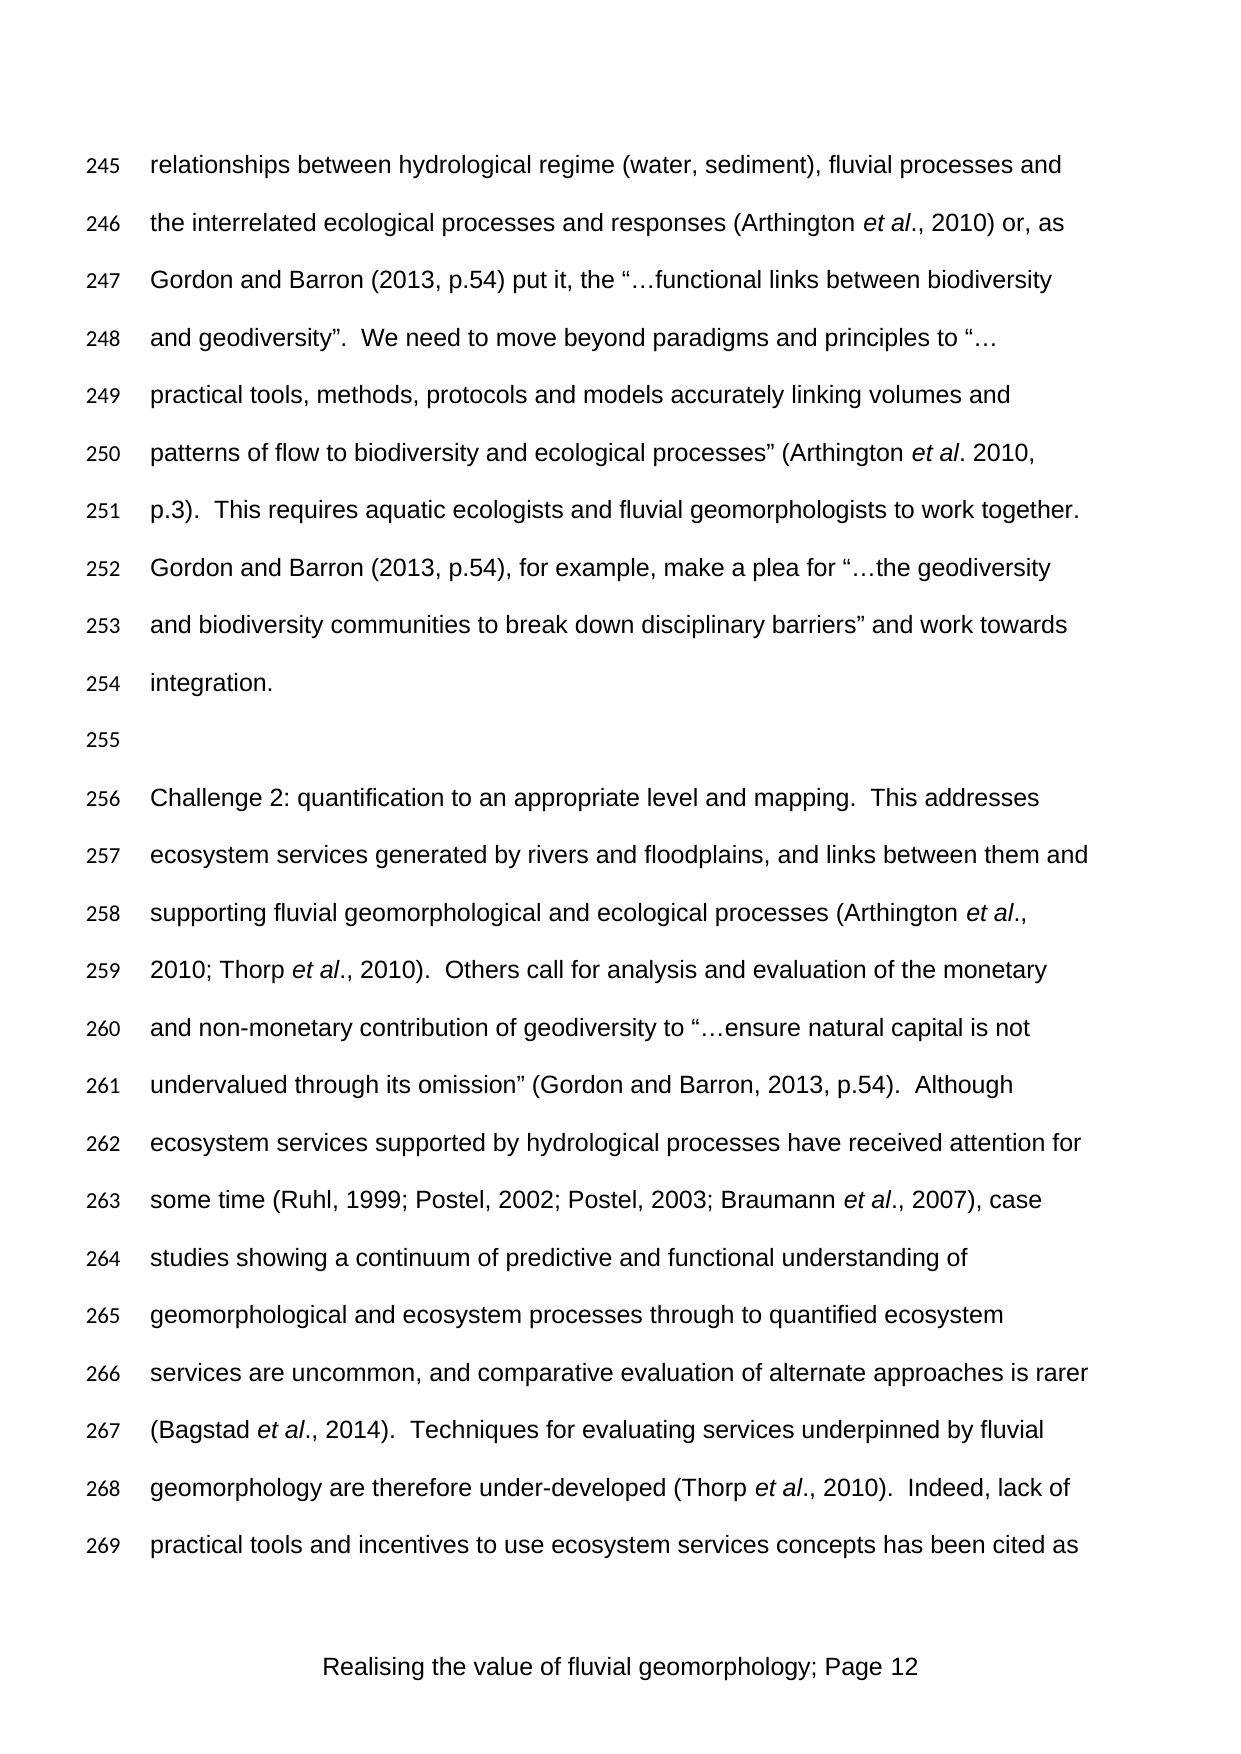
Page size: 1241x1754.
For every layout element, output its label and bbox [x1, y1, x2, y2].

text [150, 782, 1090, 1559]
text [150, 150, 1090, 696]
